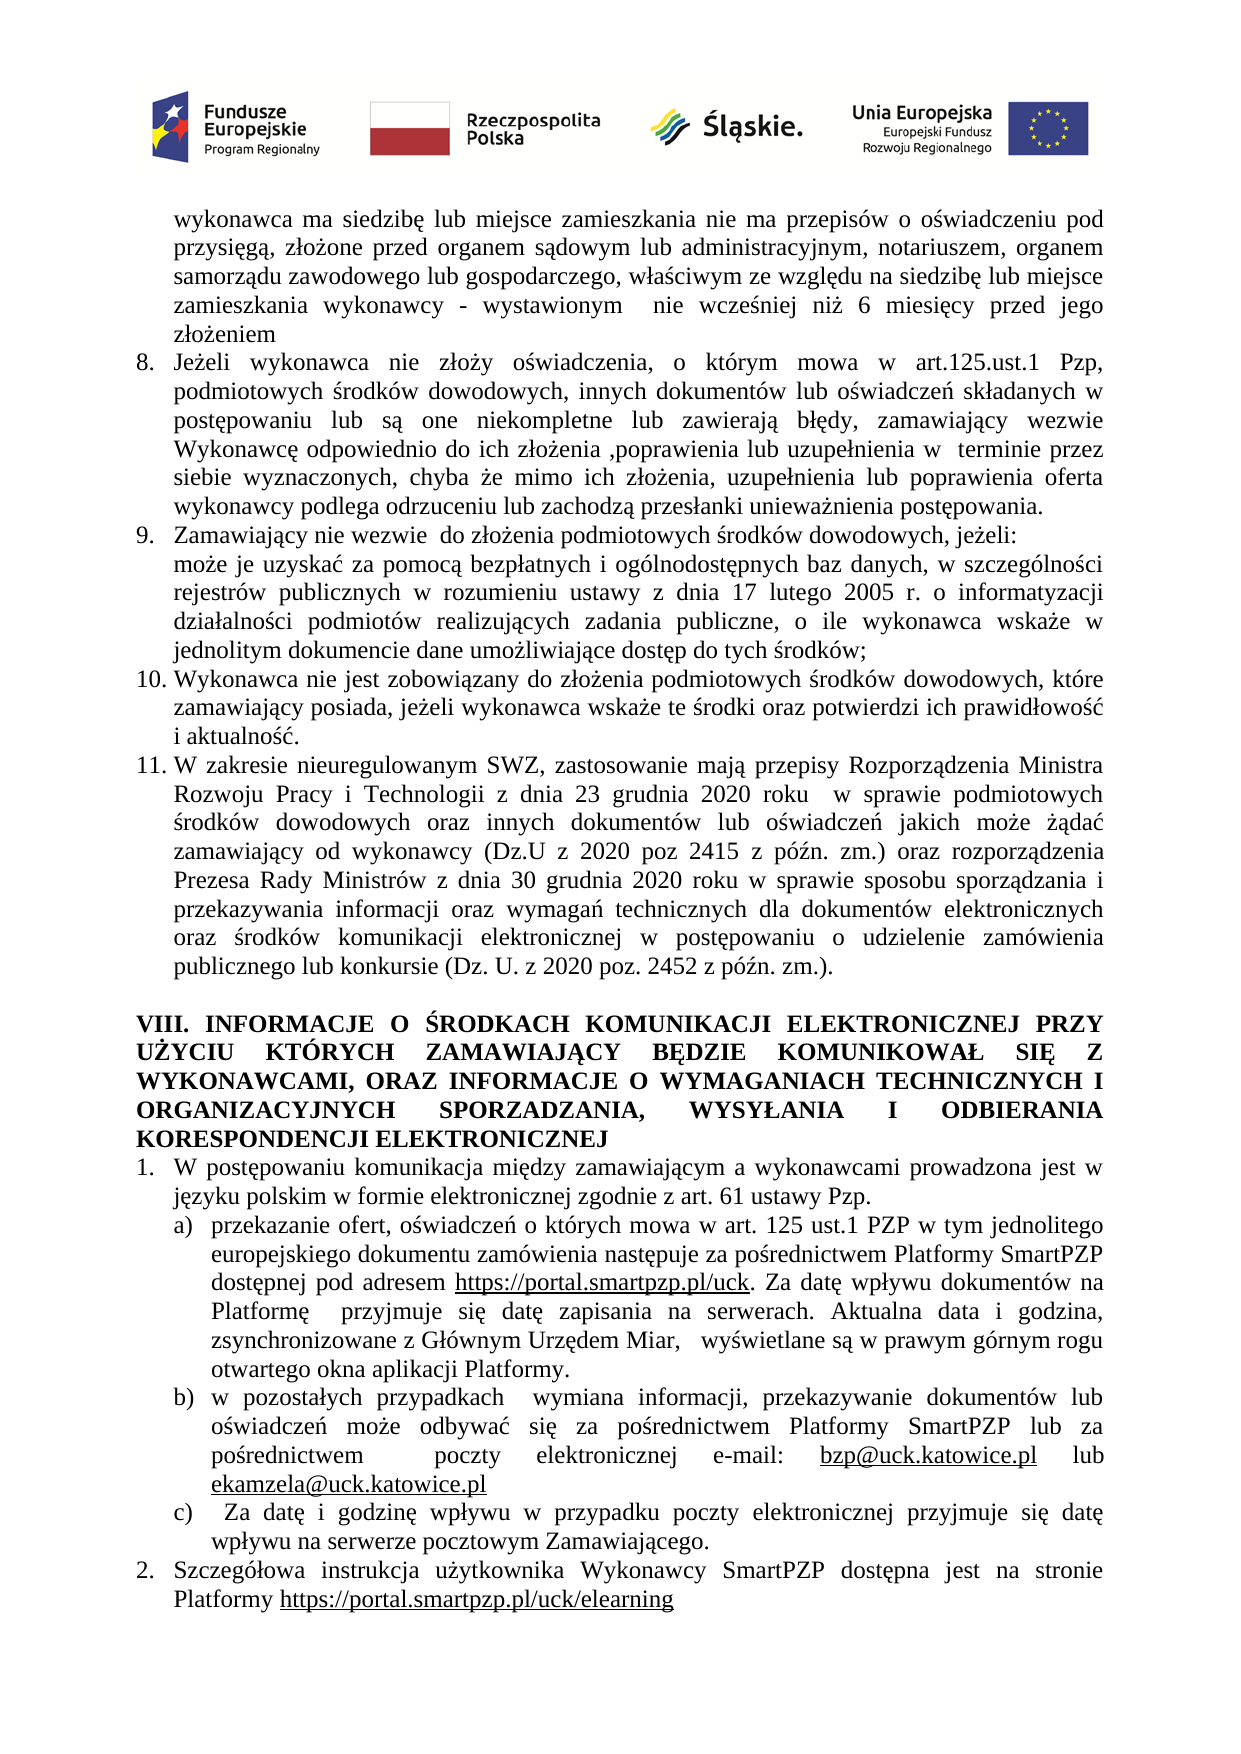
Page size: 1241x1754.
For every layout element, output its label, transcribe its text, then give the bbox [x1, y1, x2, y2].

list Jeżeli wykonawca nie złoży oświadczenia, o którym mowa w art.125.ust.1 Pzp, podmiotowych środków dowodowych, innych dokumentów lub oświadczeń składanych w postępowaniu lub są one niekompletne lub zawierają błędy, zamawiający wezwie Wykonawcę odpowiednio do ich złożenia ,poprawienia lub uzupełnienia w terminie przez siebie wyznaczonych, chyba że mimo ich złożenia, uzupełnienia lub poprawienia oferta wykonawcy podlega odrzuceniu lub zachodzą przesłanki unieważnienia postępowania. [136, 347, 1104, 520]
list Wykonawca nie jest zobowiązany do złożenia podmiotowych środków dowodowych, które zamawiający posiada, jeżeli wykonawca wskaże te środki oraz potwierdzi ich prawidłowość i aktualność. [136, 664, 1104, 750]
list W zakresie nieuregulowanym SWZ, zastosowanie mają przepisy Rozporządzenia Ministra Rozwoju Pracy i Technologii z dnia 23 grudnia 2020 roku w sprawie podmiotowych środków dowodowych oraz innych dokumentów lub oświadczeń jakich może żądać zamawiający od wykonawcy (Dz.U z 2020 poz 2415 z późn. zm.) oraz rozporządzenia Prezesa Rady Ministrów z dnia 30 grudnia 2020 roku w sprawie sposobu sporządzania i przekazywania informacji oraz wymagań technicznych dla dokumentów elektronicznych oraz środków komunikacji elektronicznej w postępowaniu o udzielenie zamówienia publicznego lub konkursie (Dz. U. z 2020 poz. 2452 z późn. zm.). [136, 750, 1104, 980]
list w pozostałych przypadkach wymiana informacji, przekazywanie dokumentów lub oświadczeń może odbywać się za pośrednictwem Platformy SmartPZP lub za pośrednictwem poczty elektronicznej e-mail: bzp@uck.katowice.pl lub ekamzela@uck.katowice.pl [173, 1382, 1104, 1497]
list przekazanie ofert, oświadczeń o których mowa w art. 125 ust.1 PZP w tym jednolitego europejskiego dokumentu zamówienia następuje za pośrednictwem Platformy SmartPZP dostępnej pod adresem https://portal.smartpzp.pl/uck. Za datę wpływu dokumentów na Platformę przyjmuje się datę zapisania na serwerach. Aktualna data i godzina, zsynchronizowane z Głównym Urzędem Miar, wyświetlane są w prawym górnym rogu otwartego okna aplikacji Platformy. [173, 1210, 1104, 1382]
text VIII. INFORMACJE O ŚRODKACH KOMUNIKACJI ELEKTRONICZNEJ PRZY UŻYCIU KTÓRYCH ZAMAWIAJĄCY BĘDZIE KOMUNIKOWAŁ SIĘ Z WYKONAWCAMI, ORAZ INFORMACJE O WYMAGANIACH TECHNICZNYCH I ORGANIZACYJNYCH SPORZADZANIA, WYSYŁANIA I ODBIERANIA KORESPONDENCJI ELEKTRONICZNEJ [136, 1009, 1104, 1152]
list Zamawiający nie wezwie do złożenia podmiotowych środków dowodowych, jeżeli: [136, 520, 1104, 549]
picture [135, 73, 1105, 178]
list Za datę i godzinę wpływu w przypadku poczty elektronicznej przyjmuje się datę wpływu na serwerze pocztowym Zamawiającego. [173, 1497, 1104, 1555]
list może je uzyskać za pomocą bezpłatnych i ogólnodostępnych baz danych, w szczególności rejestrów publicznych w rozumieniu ustawy z dnia 17 lutego 2005 r. o informatyzacji działalności podmiotów realizujących zadania publiczne, o ile wykonawca wskaże w jednolitym dokumencie dane umożliwiające dostęp do tych środków; [173, 549, 1104, 664]
list Szczegółowa instrukcja użytkownika Wykonawcy SmartPZP dostępna jest na stronie Platformy https://portal.smartpzp.pl/uck/elearning [136, 1555, 1104, 1612]
list W postępowaniu komunikacja między zamawiającym a wykonawcami prowadzona jest w języku polskim w formie elektronicznej zgodnie z art. 61 ustawy Pzp. [136, 1152, 1104, 1210]
